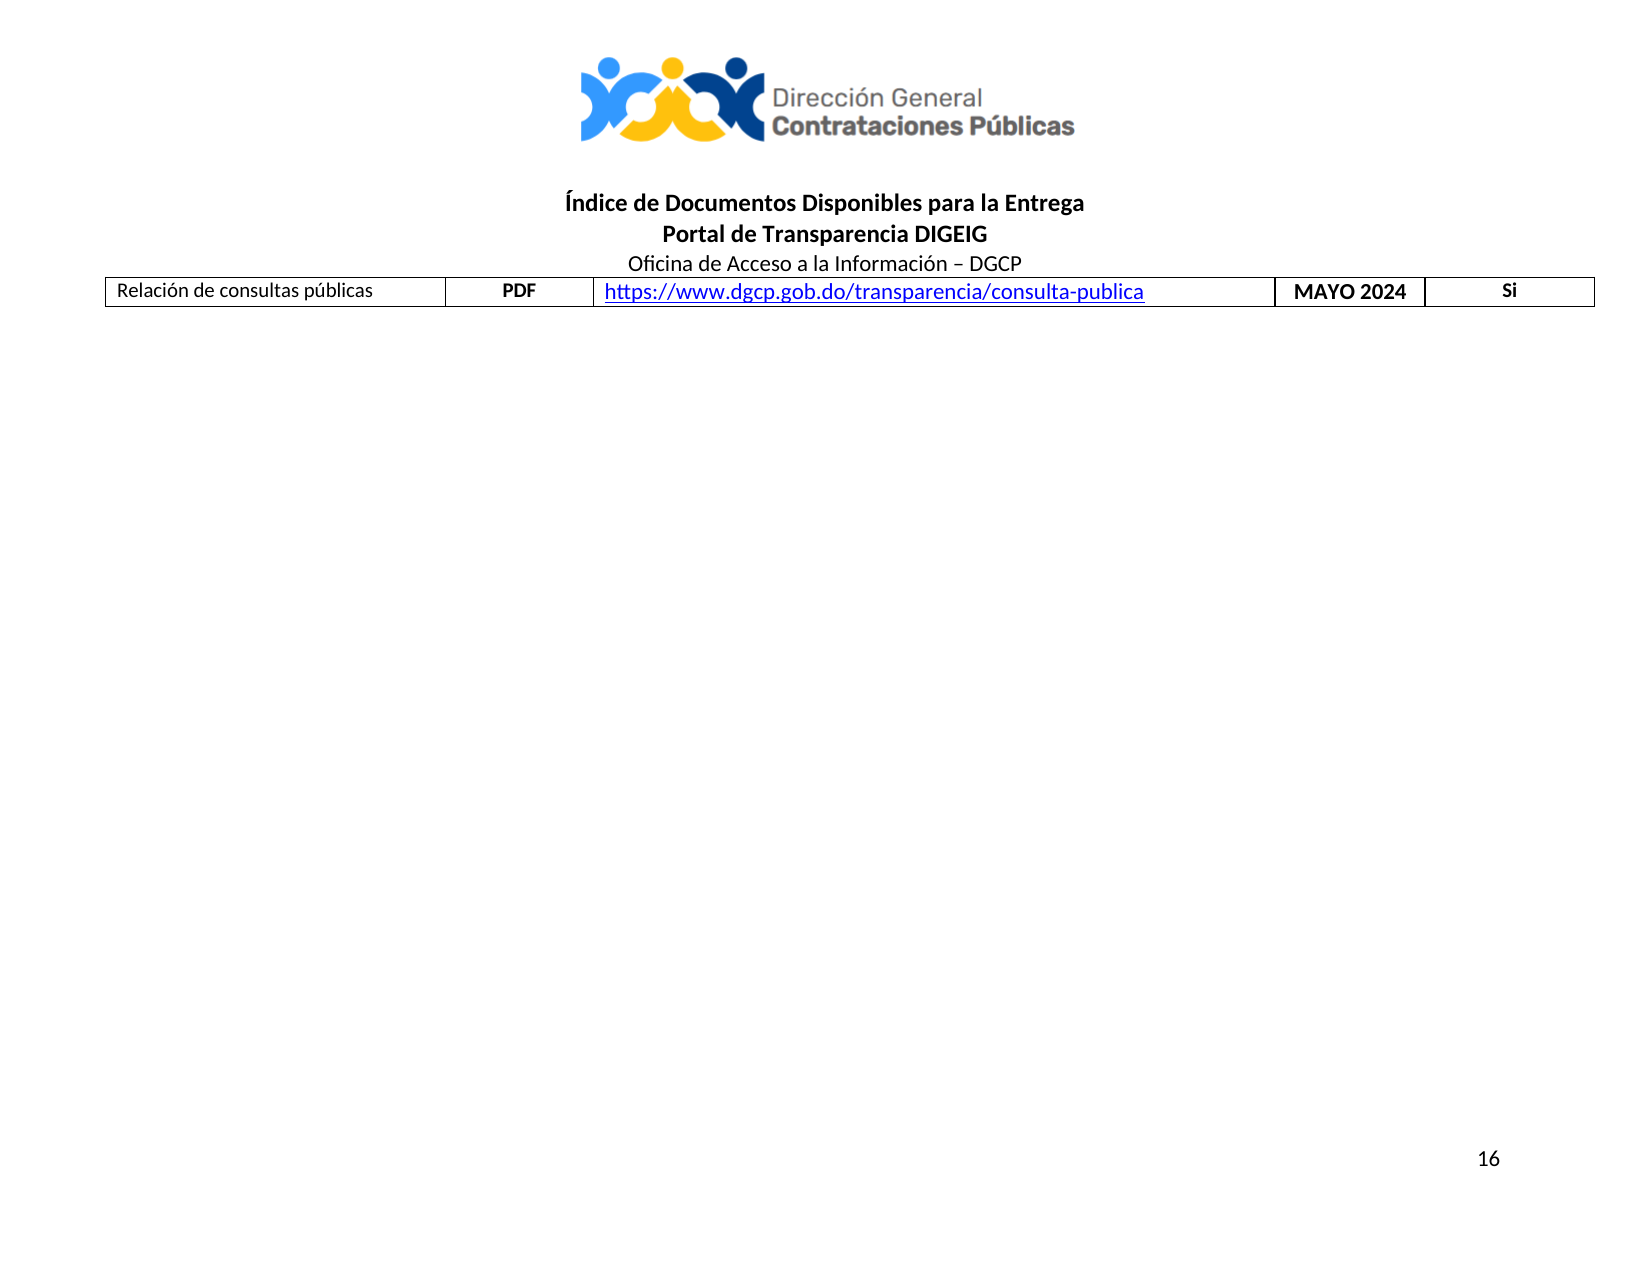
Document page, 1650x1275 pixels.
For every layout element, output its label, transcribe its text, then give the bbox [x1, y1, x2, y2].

picture [562, 29, 1088, 188]
table_cell Relación de consultas públicas [106, 278, 445, 306]
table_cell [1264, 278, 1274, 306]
table_cell PDF [446, 278, 593, 306]
table_cell MAYO 2024 [1276, 278, 1424, 306]
table_cell Si [1426, 278, 1594, 306]
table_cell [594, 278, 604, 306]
